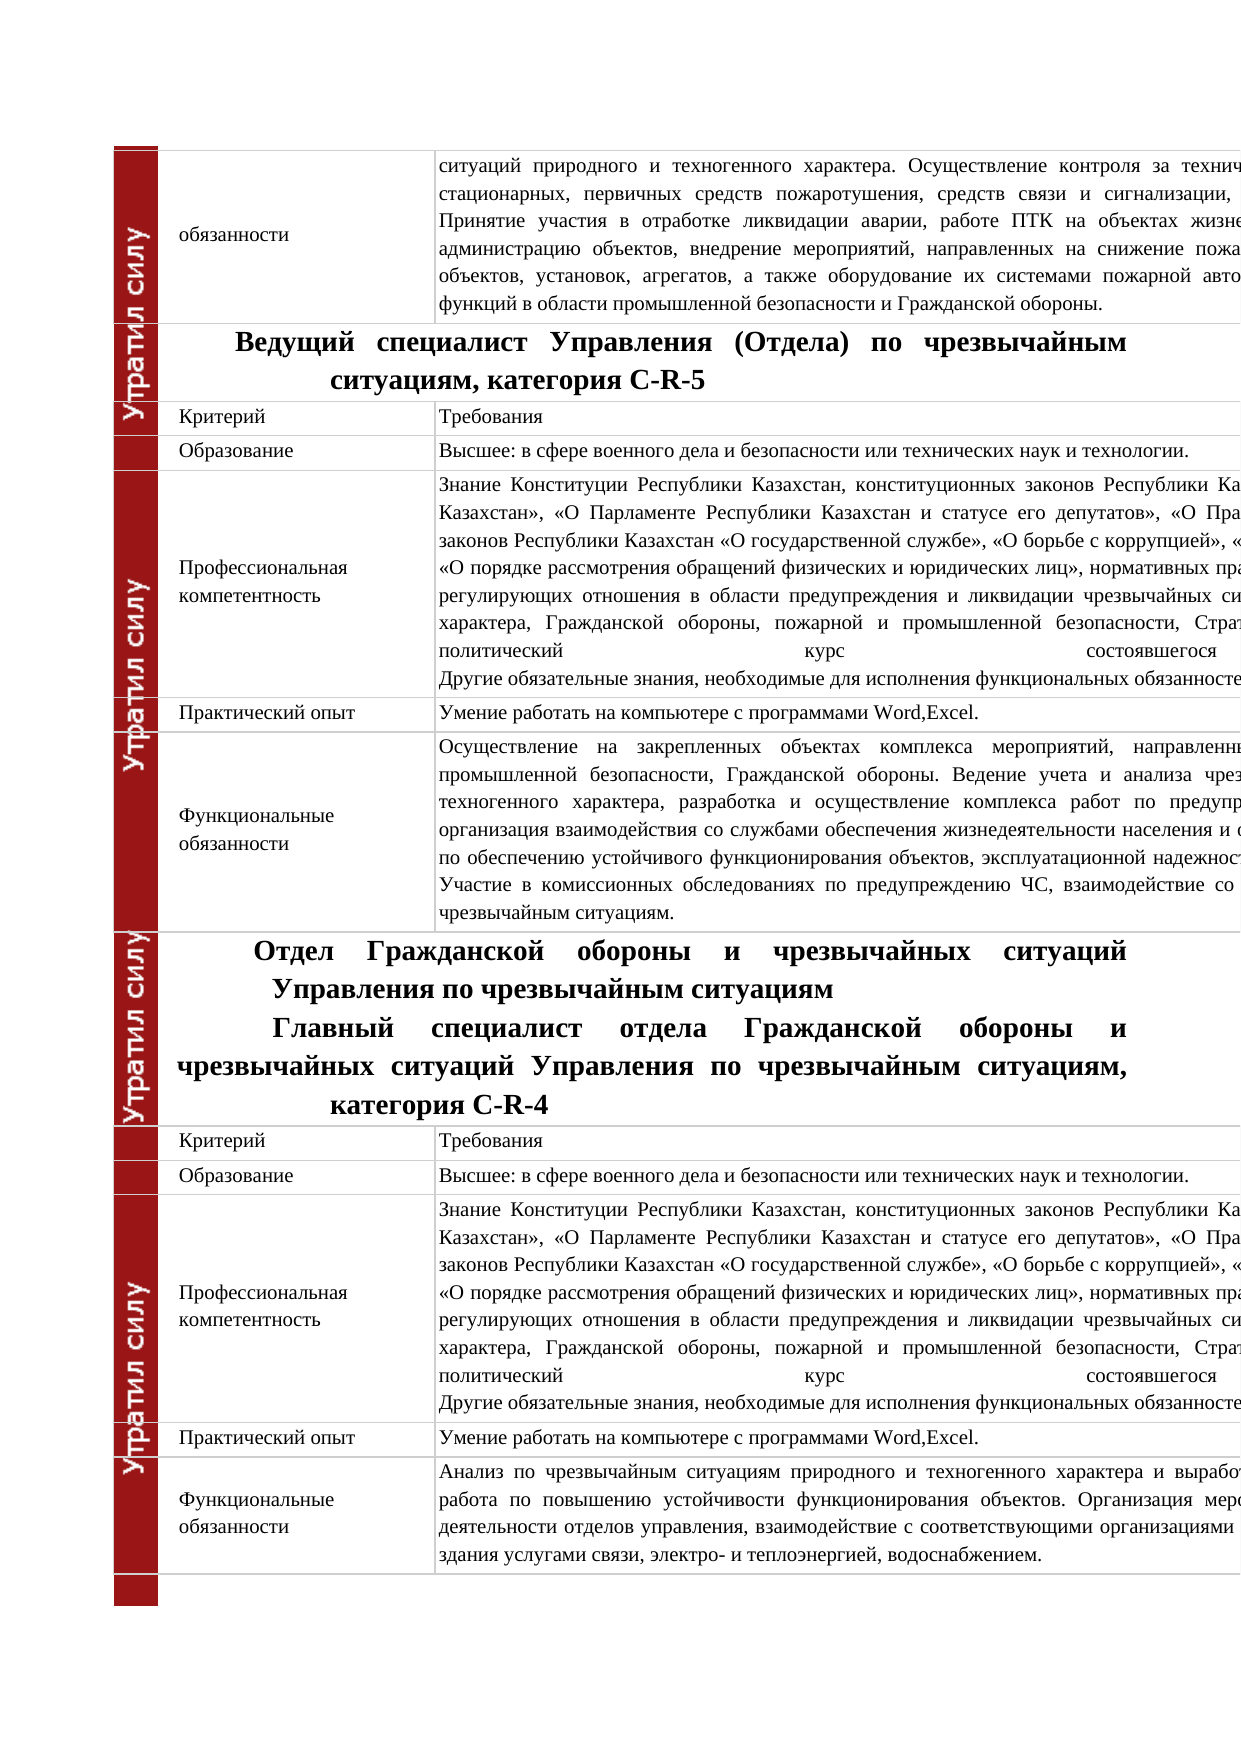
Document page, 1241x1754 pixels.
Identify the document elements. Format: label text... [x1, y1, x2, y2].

table_cell Образование [114, 1161, 434, 1194]
text Главный специалист отдела Гражданской обороны и чрезвычайных ситуаций Управления по чрезвычайным ситуациям, категория С-R-4 [112, 1010, 1128, 1120]
table_cell Образование [114, 436, 434, 469]
table_cell Практический опыт [114, 1423, 434, 1456]
table_header Требования [436, 402, 1240, 435]
picture [114, 1575, 158, 1606]
table_cell Функциональные обязанности [114, 733, 434, 931]
table_cell Высшее: в сфере военного дела и безопасности или технических наук и технологии. [436, 436, 1240, 469]
table_cell Профессиональная компетентность [114, 471, 434, 697]
picture [114, 1005, 158, 1010]
table_cell Высшее: в сфере военного дела и безопасности или технических наук и технологии. [436, 1161, 1240, 1194]
table_cell Анализ по чрезвычайным ситуациям природного и техногенного характера и выработке предложений по их снижению, работа по повышению устойчивости функционирования объектов. Организация мероприятий по обеспечению условий деятельности отделов управления, взаимодействие с соответствующими организациями по обеспечению административного здания услугами связи, электро- и теплоэнергией, водоснабжением. [436, 1458, 1240, 1573]
table_cell Осуществление на закрепленных объектах комплекса мероприятий, направленных на обеспечение пожарной и промышленной безопасности, Гражданской обороны. Ведение учета и анализа чрезвычайных ситуаций природного и техногенного характера, разработка и осуществление комплекса работ по предупреждению чрезвычайных ситуаций, организация взаимодействия со службами обеспечения жизнедеятельности населения и организации. Контроль мероприятий по обеспечению устойчивого функционирования объектов, эксплуатационной надежности аварийных зданий и сооружений. Участие в комиссионных обследованиях по предупреждению ЧС, взаимодействие со службами Гражданской обороны и чрезвычайным ситуациям. [436, 733, 1240, 931]
table_cell Умение работать на компьютере с программами Word,Excel. [436, 1423, 1240, 1456]
table_cell Практический опыт [114, 698, 434, 731]
text Отдел Гражданской обороны и чрезвычайных ситуаций Управления по чрезвычайным ситуациям [112, 933, 1128, 1005]
picture [114, 1120, 158, 1125]
table_cell Профессиональная компетентность [114, 1195, 434, 1422]
picture [114, 146, 158, 150]
table_cell Умение работать на компьютере с программами Word,Excel. [436, 698, 1240, 731]
table_header Требования [436, 1127, 1240, 1160]
table_cell Функциональные обязанности [114, 1458, 434, 1573]
table_cell Функциональные обязанности [114, 151, 434, 322]
table_header Критерий [114, 1127, 434, 1160]
text Ведущий специалист Управления (Отдела) по чрезвычайным ситуациям, категория С-R-5 [112, 324, 1128, 396]
table_header Критерий [114, 402, 434, 435]
picture [114, 396, 158, 401]
